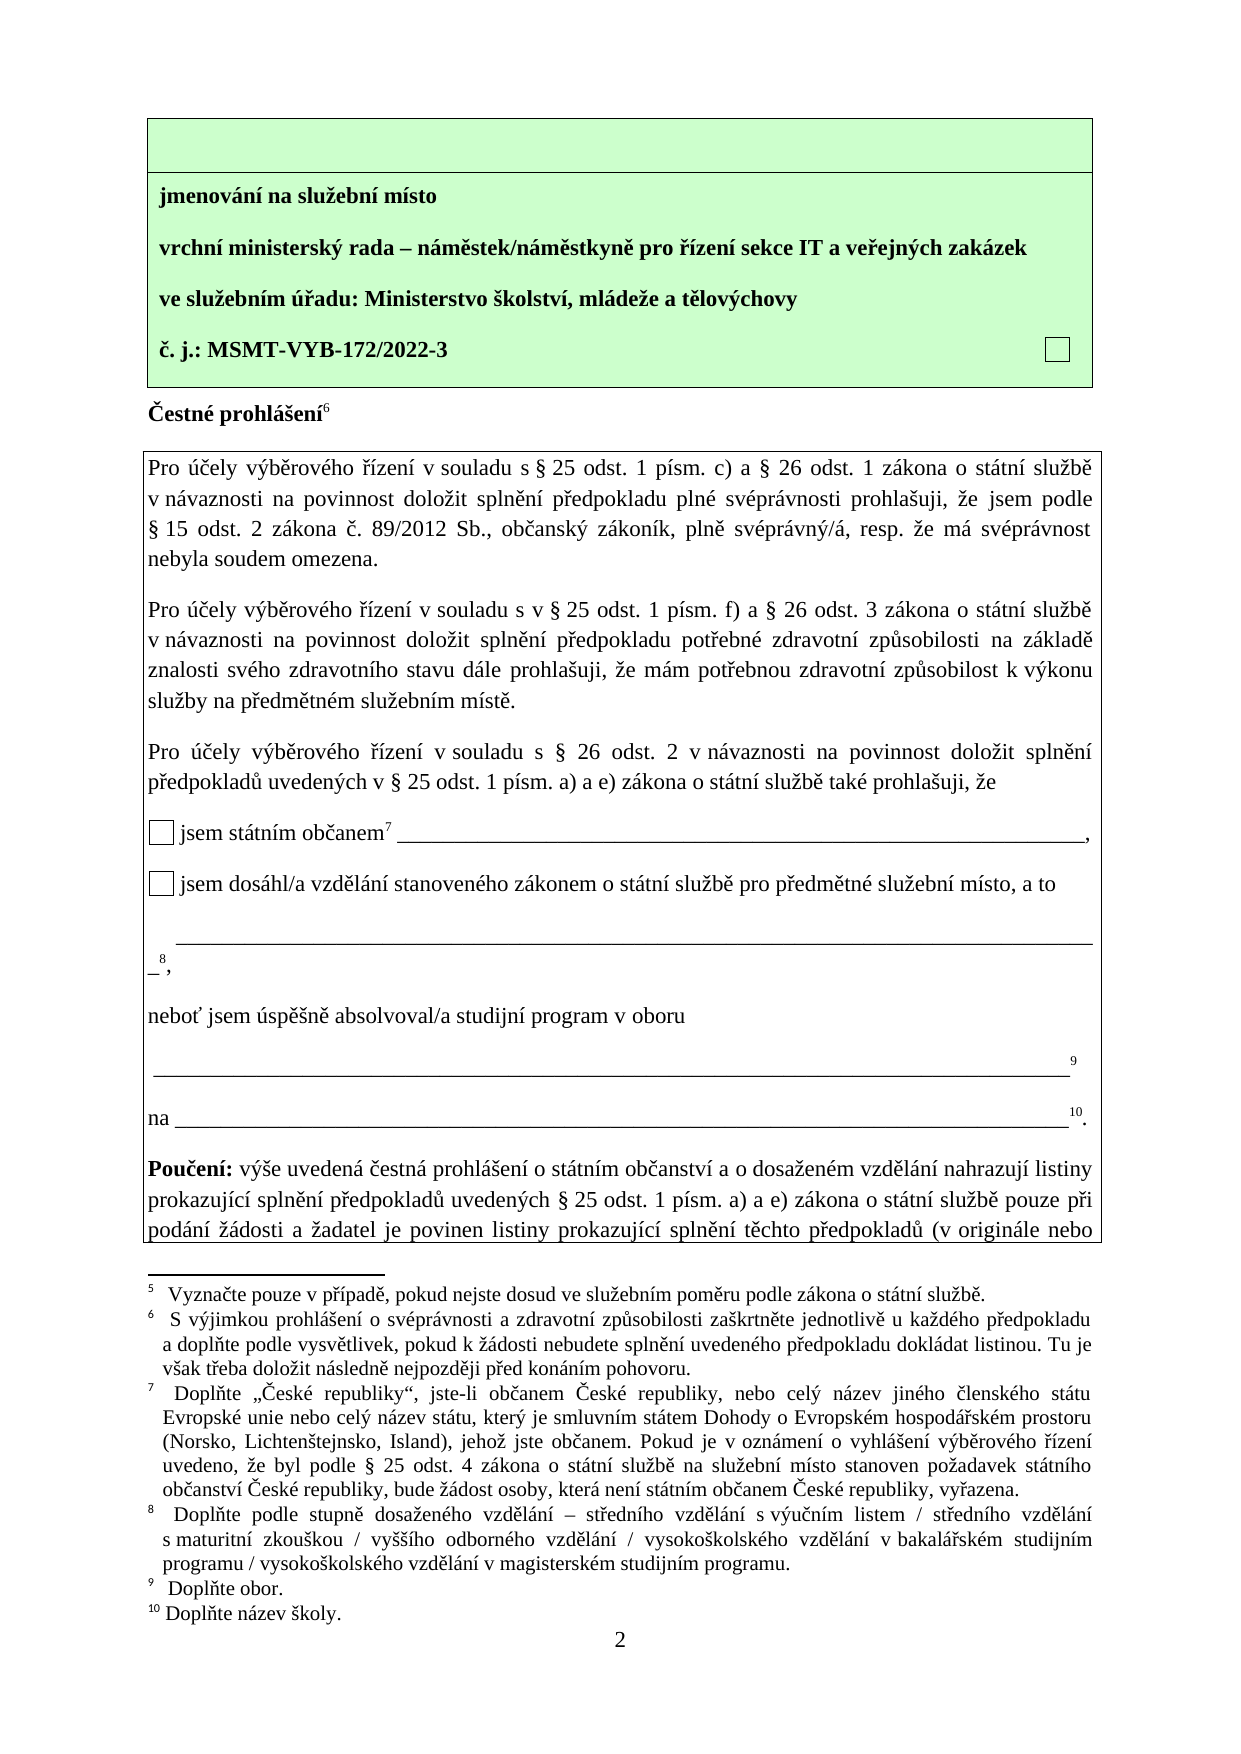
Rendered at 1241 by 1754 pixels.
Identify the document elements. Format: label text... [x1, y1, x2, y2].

text na ______________________________________________________________________________. [144, 1101, 1101, 1131]
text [144, 1152, 1101, 1242]
table_cell jmenování na služební místo vrchní ministerský rada – náměstek/náměstkyně pro řízení sekce IT a veřejných zakázek ve služebním úřadu: Ministerstvo školství, mládeže a tělovýchovy č. j.: MSMT-VYB-172/2022-3 [148, 173, 1092, 387]
text neboť jsem úspěšně absolvoval/a studijní program v oboru [144, 999, 1101, 1029]
text Pro účely výběrového řízení v souladu s § 25 odst. 1 písm. c) a § 26 odst. 1 zákona o státní službě v návaznosti na povinnost doložit splnění předpokladu plné svéprávnosti prohlašuji, že jsem podle § 15 odst. 2 zákona č. 89/2012 Sb., občanský zákoník, plně svéprávný/á, resp. že má svéprávnost nebyla soudem omezena. [144, 452, 1101, 571]
text Čestné prohlášení [148, 400, 1092, 427]
text jsem dosáhl/a vzdělání stanoveného zákonem o státní službě pro předmětné služební místo, a to [144, 867, 1101, 896]
text Pro účely výběrového řízení v souladu s § 26 odst. 2 v návaznosti na povinnost doložit splnění předpokladů uvedených v § 25 odst. 1 písm. a) a e) zákona o státní službě také prohlašuji, že [144, 734, 1101, 794]
text _________________________________________________________________________________, [144, 918, 1101, 978]
text ________________________________________________________________________________ [144, 1050, 1101, 1080]
text Pro účely výběrového řízení v souladu s v § 25 odst. 1 písm. f) a § 26 odst. 3 zákona o státní službě v návaznosti na povinnost doložit splnění předpokladu potřebné zdravotní způsobilosti na základě znalosti svého zdravotního stavu dále prohlašuji, že mám potřebnou zdravotní způsobilost k výkonu služby na předmětném služebním místě. [144, 593, 1101, 713]
text jsem státním občanem ____________________________________________________________, [144, 816, 1101, 845]
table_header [148, 119, 1092, 172]
